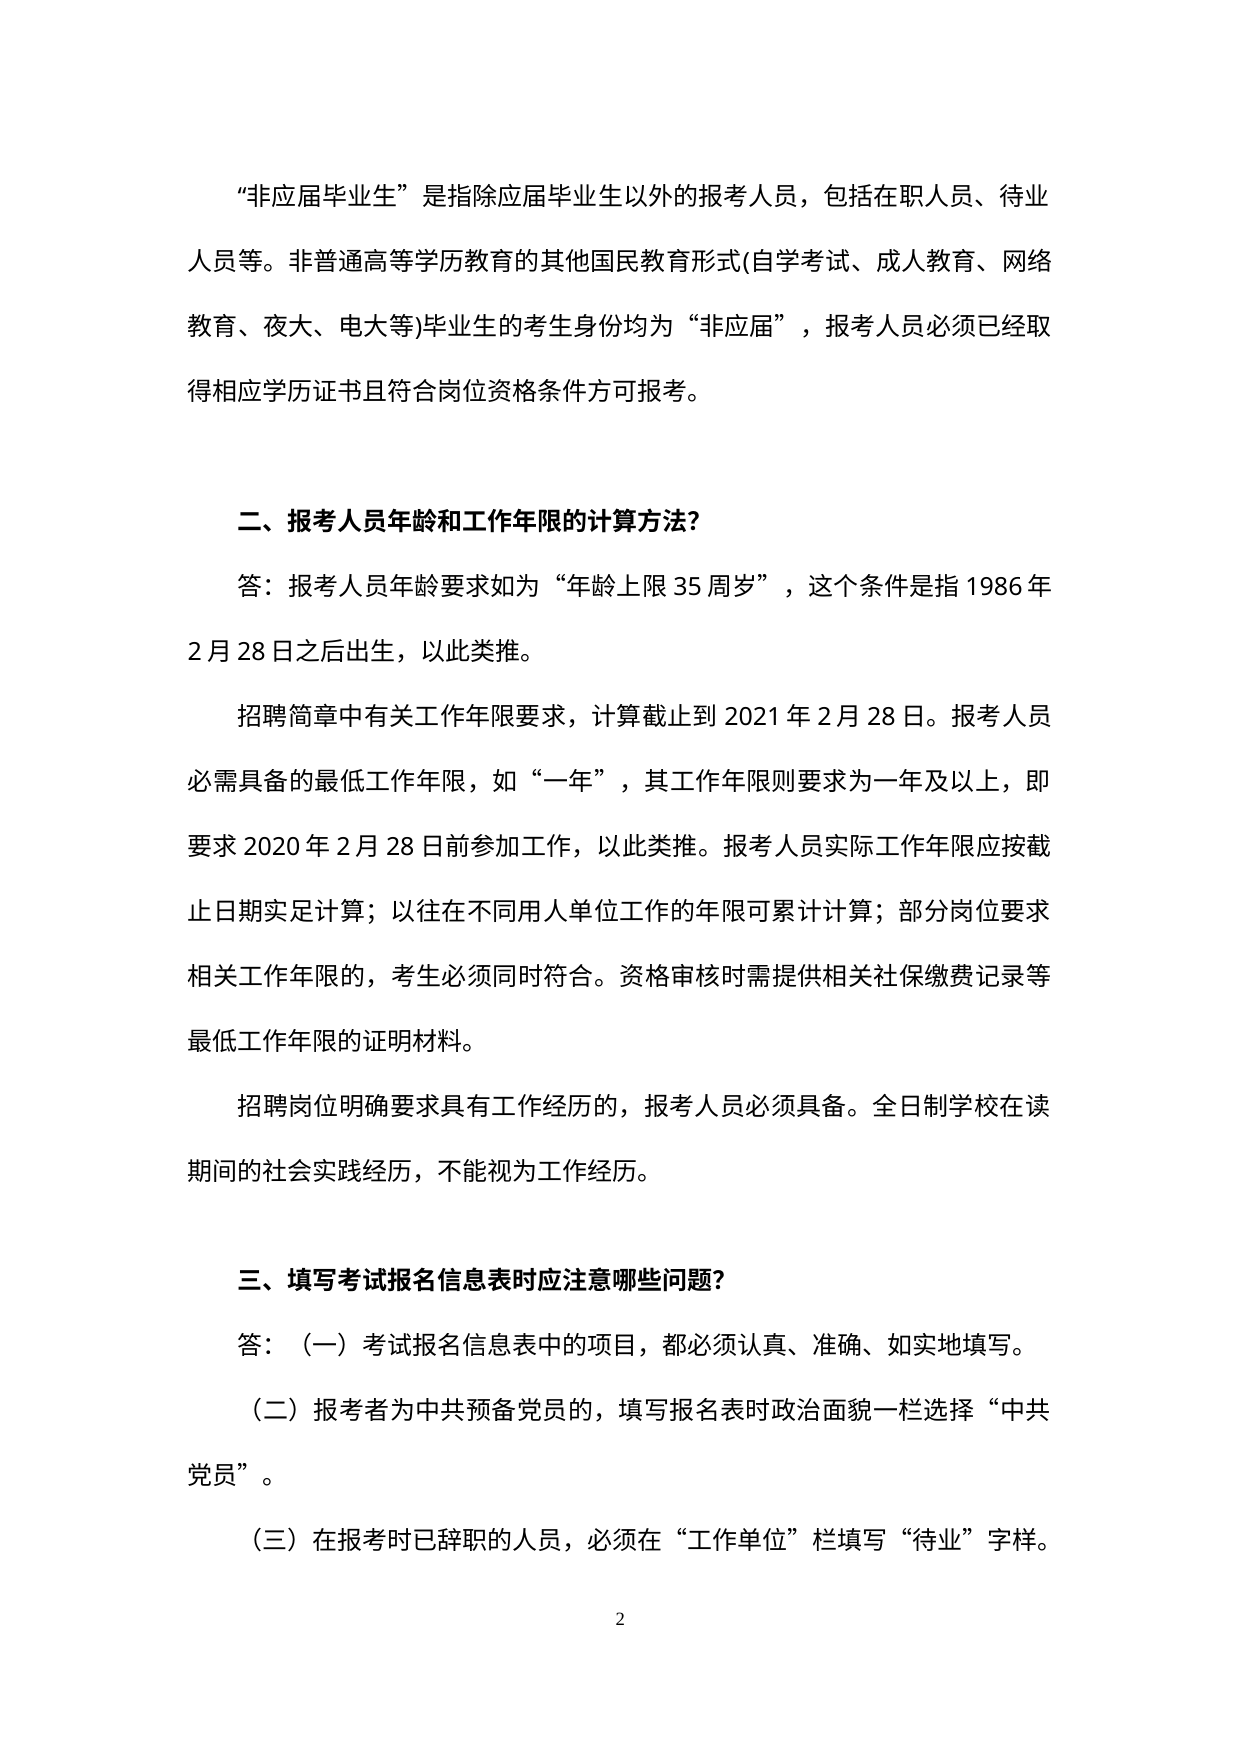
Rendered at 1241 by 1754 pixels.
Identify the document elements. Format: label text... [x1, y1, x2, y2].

text 三、填写考试报名信息表时应注意哪些问题？ [187, 1246, 1053, 1311]
text 二、报考人员年龄和工作年限的计算方法？ [187, 487, 1053, 552]
text 答：报考人员年龄要求如为“年龄上限35周岁”，这个条件是指1986年2月28日之后出生，以此类推。 [187, 552, 1053, 682]
text 答：（一）考试报名信息表中的项目，都必须认真、准确、如实地填写。 [187, 1311, 1053, 1376]
text “非应届毕业生”是指除应届毕业生以外的报考人员，包括在职人员、待业人员等。非普通高等学历教育的其他国民教育形式(自学考试、成人教育、网络教育、夜大、电大等)毕业生的考生身份均为“非应届”，报考人员必须已经取得相应学历证书且符合岗位资格条件方可报考。 [187, 162, 1053, 422]
text （三）在报考时已辞职的人员，必须在“工作单位”栏填写“待业”字样。 [187, 1506, 1053, 1571]
text 招聘简章中有关工作年限要求，计算截止到2021年2月28日。报考人员必需具备的最低工作年限，如“一年”，其工作年限则要求为一年及以上，即要求2020年2月28日前参加工作，以此类推。报考人员实际工作年限应按截止日期实足计算；以往在不同用人单位工作的年限可累计计算；部分岗位要求相关工作年限的，考生必须同时符合。资格审核时需提供相关社保缴费记录等最低工作年限的证明材料。 [187, 682, 1053, 1072]
text （二）报考者为中共预备党员的，填写报名表时政治面貌一栏选择“中共党员”。 [187, 1376, 1053, 1506]
text 招聘岗位明确要求具有工作经历的，报考人员必须具备。全日制学校在读期间的社会实践经历，不能视为工作经历。 [187, 1072, 1053, 1202]
